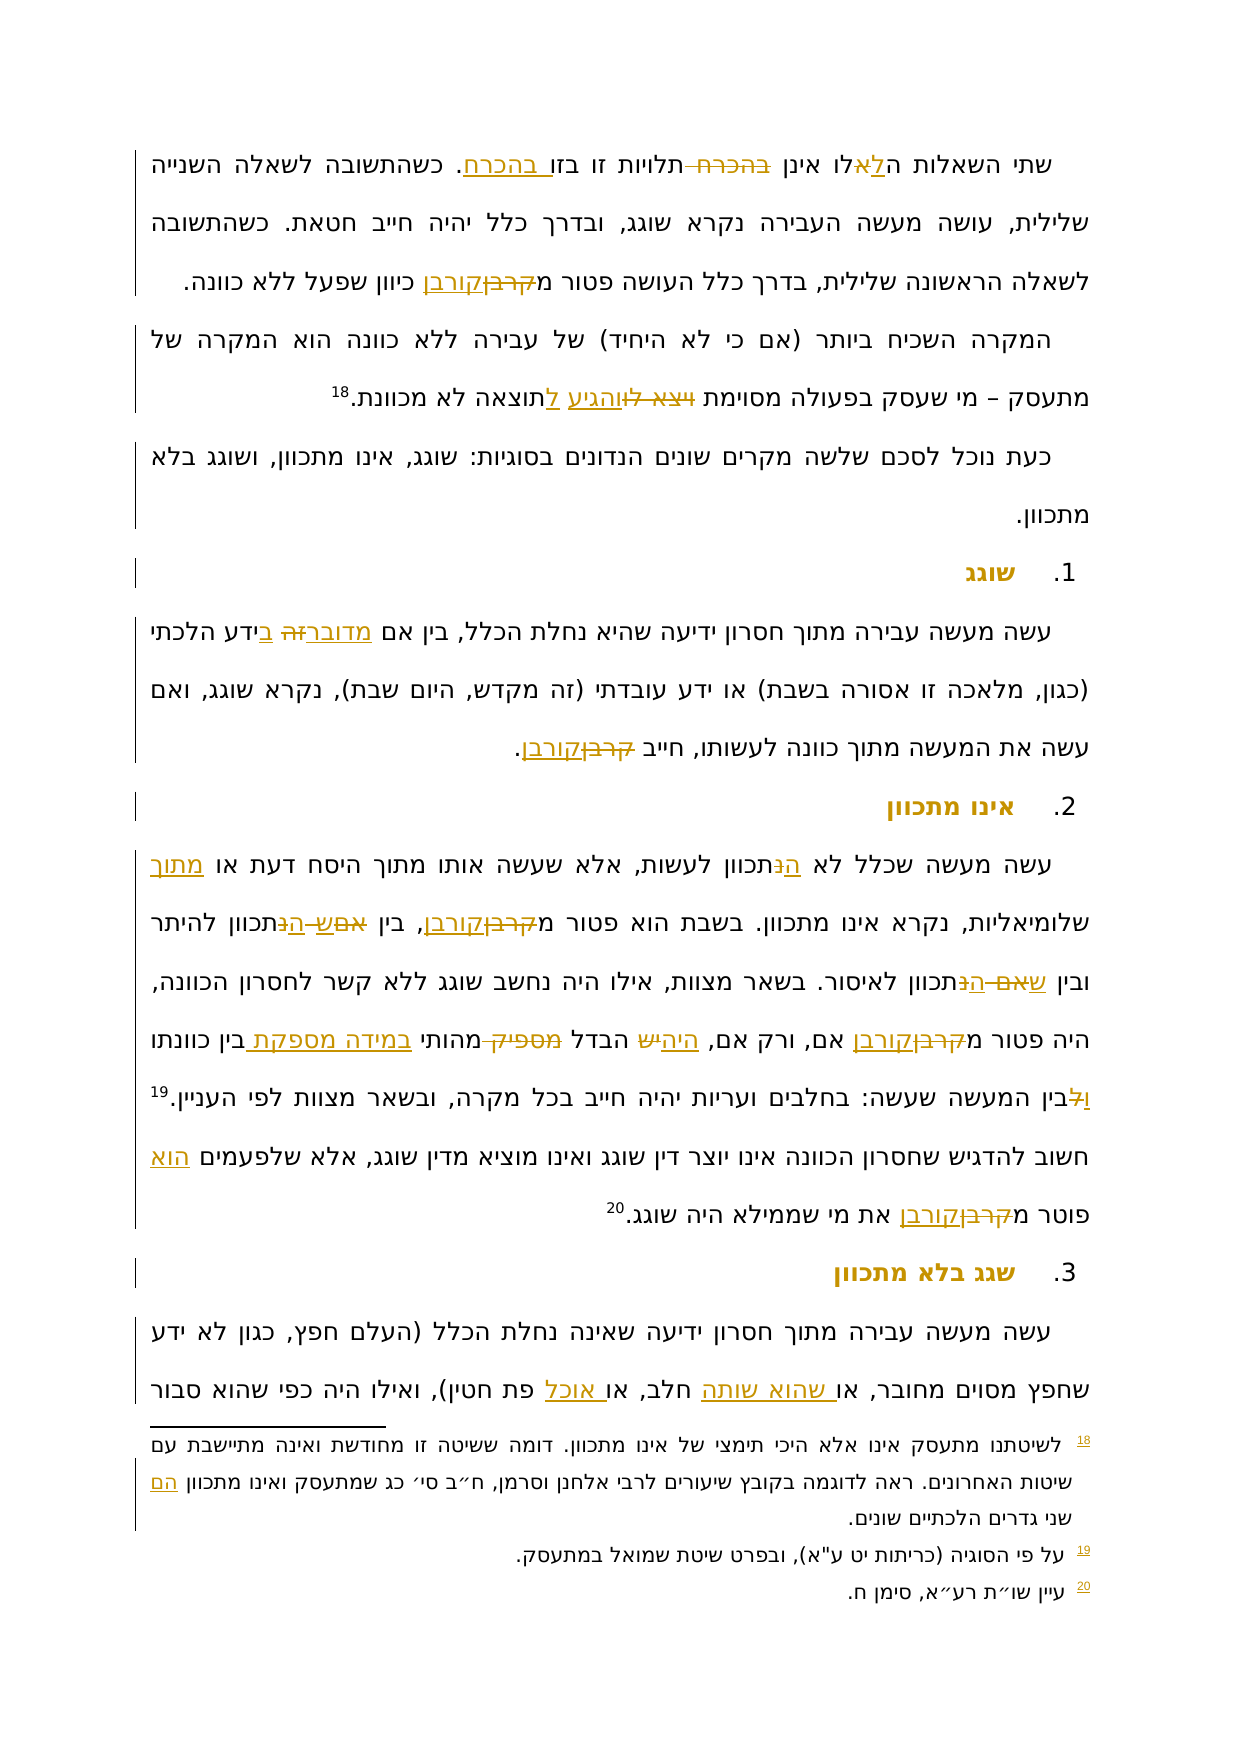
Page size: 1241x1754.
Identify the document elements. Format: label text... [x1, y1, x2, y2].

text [150, 1317, 1090, 1404]
text כעת נוכל לסכם שלשה מקרים שונים הנדונים בסוגיות: שוגג, אינו מתכוון, ושוגג בלא מתכוון. [150, 442, 1090, 529]
list שוגג [150, 558, 1053, 587]
list אינו מתכוון [150, 792, 1053, 821]
list שגג בלא מתכוון [150, 1258, 1053, 1287]
text עשה מעשה שכלל לא תכוון לעשות, אלא שעשה אותו מתוך היסח דעת או שלומיאליות, נקרא אינו מתכוון. בשבת הוא פטור מ, בין תכוון להיתר ובין תכוון לאיסור. בשאר מצוות, אילו היה נחשב שוגג ללא קשר לחסרון הכוונה, היה פטור מ אם, ורק אם, הבדל מהותי בין כוונתו בין המעשה שעשה: בחלבים ועריות יהיה חייב בכל מקרה, ובשאר מצוות לפי העניין. חשוב להדגיש שחסרון הכוונה אינו יוצר דין שוגג ואינו מוציא מדין שוגג, אלא שלפעמים פוטר מ את מי שממילא היה שוגג. [150, 850, 1090, 1229]
text המקרה השכיח ביותר (אם כי לא היחיד) של עבירה ללא כוונה הוא המקרה של מתעסק – מי שעסק בפעולה מסוימת תוצאה לא מכוונת. [150, 325, 1090, 412]
text עשה מעשה עבירה מתוך חסרון ידיעה שהיא נחלת הכלל, בין אם ידע הלכתי (כגון, מלאכה זו אסורה בשבת) או ידע עובדתי (זה מקדש, היום שבת), נקרא שוגג, ואם עשה את המעשה מתוך כוונה לעשותו, חייב . [150, 617, 1090, 762]
text שתי השאלות הלו אינן תלויות זו בזו. כשהתשובה לשאלה השנייה שלילית, עושה מעשה העבירה נקרא שוגג, ובדרך כלל יהיה חייב חטאת. כשהתשובה לשאלה הראשונה שלילית, בדרך כלל העושה פטור מ כיוון שפעל ללא כוונה. [150, 150, 1090, 296]
